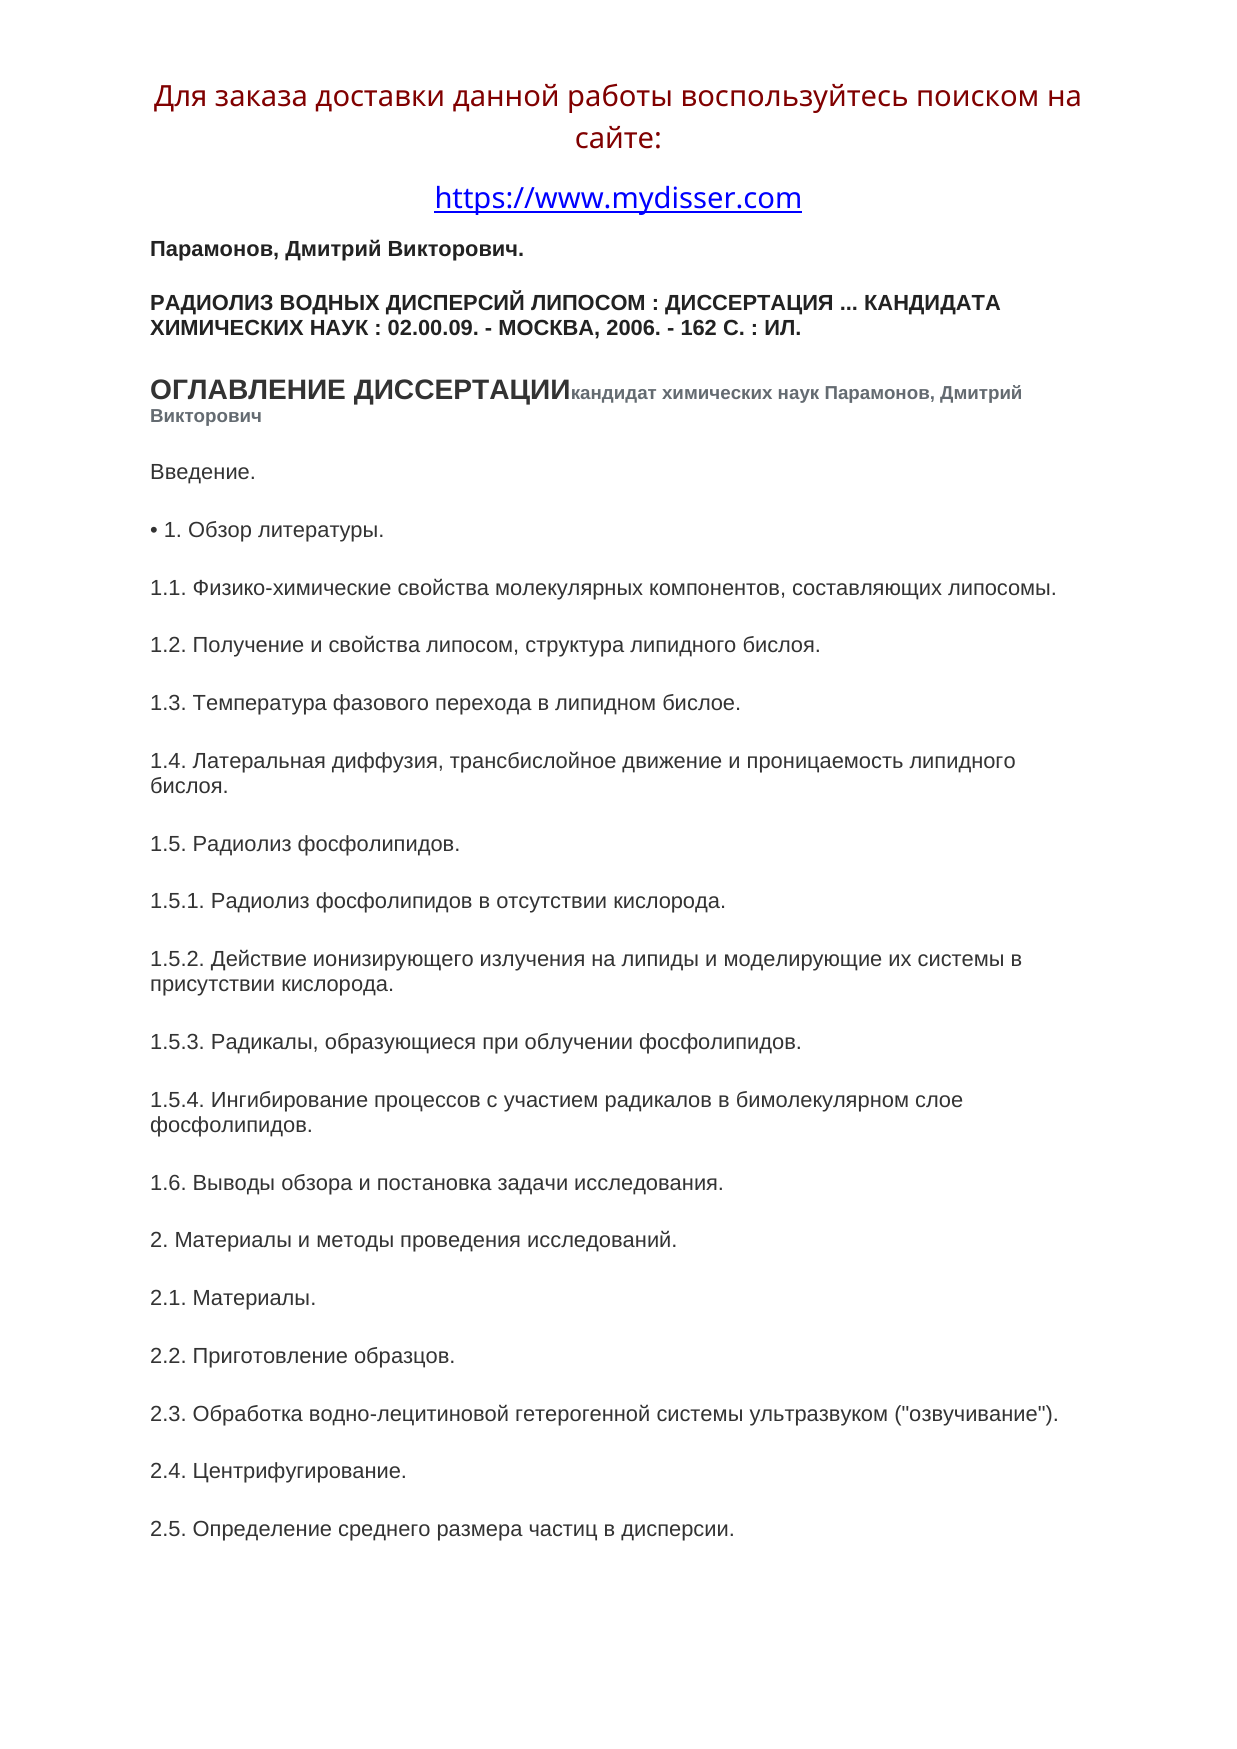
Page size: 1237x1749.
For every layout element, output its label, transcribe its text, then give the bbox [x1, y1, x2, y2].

text 1.2. Получение и свойства липосом, структура липидного бислоя. [150, 632, 1086, 658]
text • 1. Обзор литературы. [150, 517, 1086, 542]
text 1.3. Температура фазового перехода в липидном бислое. [150, 690, 1086, 715]
subtitle Радиолиз водных дисперсий липосом : диссертация ... кандидата химических наук : 02.00.09. - Москва, 2006. - 162 с. : ил. [150, 290, 1086, 340]
text 1.4. Латеральная диффузия, трансбислойное движение и проницаемость липидного бислоя. [150, 748, 1086, 798]
text 2.5. Определение среднего размера частиц в дисперсии. [150, 1516, 1086, 1541]
text Введение. [150, 459, 1086, 484]
text 1.5.2. Действие ионизирующего излучения на липиды и моделирующие их системы в присутствии кислорода. [150, 946, 1086, 997]
text 2.4. Центрифугирование. [150, 1458, 1086, 1483]
text 1.1. Физико-химические свойства молекулярных компонентов, составляющих липосомы. [150, 575, 1086, 600]
subtitle Оглавление диссертациикандидат химических наук Парамонов, Дмитрий Викторович [150, 373, 1086, 427]
text 1.5.3. Радикалы, образующиеся при облучении фосфолипидов. [150, 1029, 1086, 1054]
text 1.5.1. Радиолиз фосфолипидов в отсутствии кислорода. [150, 888, 1086, 914]
text 2.2. Приготовление образцов. [150, 1343, 1086, 1368]
text 1.6. Выводы обзора и постановка задачи исследования. [150, 1170, 1086, 1195]
text 2.1. Материалы. [150, 1285, 1086, 1310]
text Парамонов, Дмитрий Викторович. [150, 236, 1086, 261]
text 2. Материалы и методы проведения исследований. [150, 1227, 1086, 1253]
text 1.5. Радиолиз фосфолипидов. [150, 831, 1086, 856]
text 2.3. Обработка водно-лецитиновой гетерогенной системы ультразвуком ("озвучивание"). [150, 1401, 1086, 1426]
text 1.5.4. Ингибирование процессов с участием радикалов в бимолекулярном слое фосфолипидов. [150, 1087, 1086, 1137]
